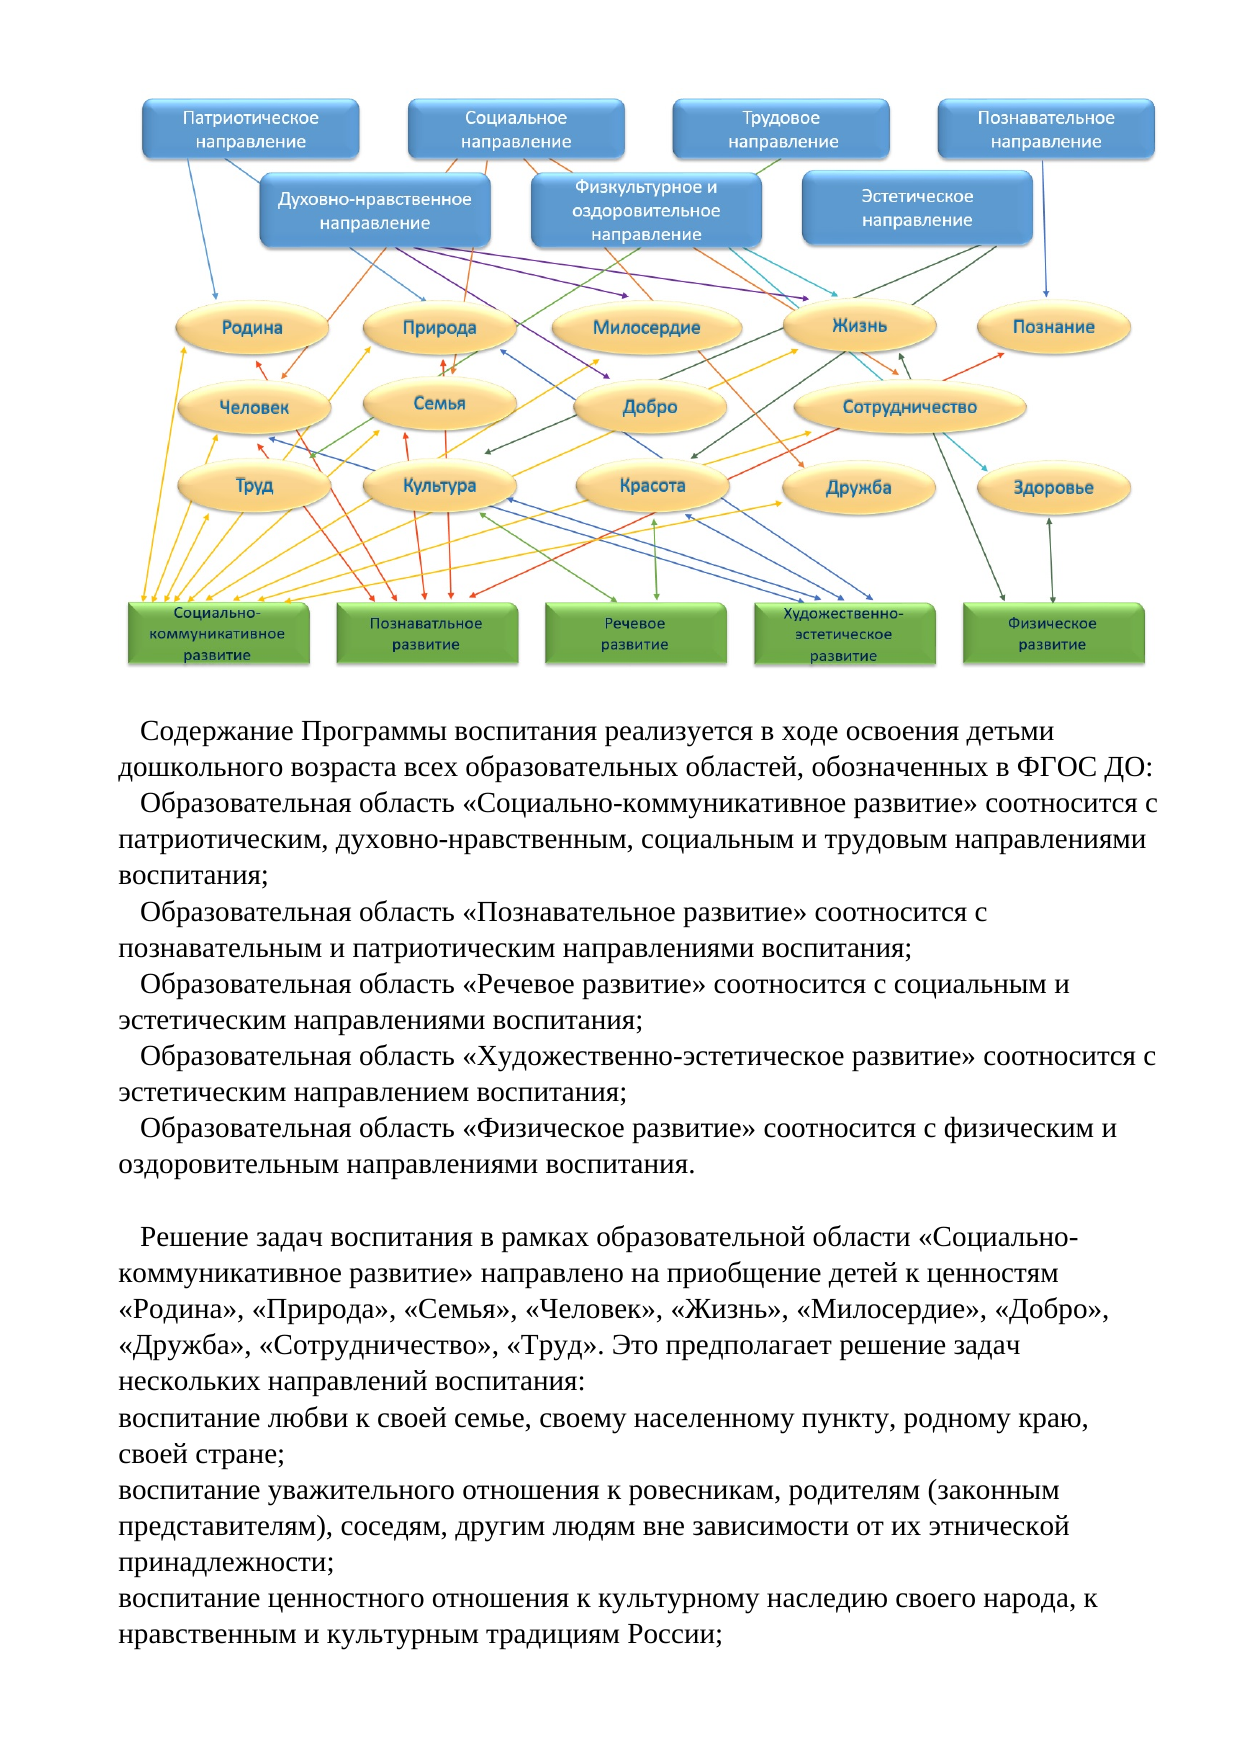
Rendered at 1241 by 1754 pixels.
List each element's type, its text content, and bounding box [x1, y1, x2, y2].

text Образовательная область «Физическое развитие» соотносится с физическим и оздоровительным направлениями воспитания. [118, 1111, 1165, 1180]
text воспитание любви к своей семье, своему населенному пункту, родному краю, своей стране; [118, 1400, 1165, 1469]
text воспитание уважительного отношения к ровесникам, родителям (законным представителям), соседям, другим людям вне зависимости от их этнической принадлежности; [118, 1472, 1165, 1578]
text воспитание ценностного отношения к культурному наследию своего народа, к нравственным и культурным традициям России; [118, 1580, 1165, 1650]
text Образовательная область «Речевое развитие» соотносится с социальным и эстетическим направлениями воспитания; [118, 966, 1165, 1036]
text Образовательная область «Социально-коммуникативное развитие» соотносится с патриотическим, духовно-нравственным, социальным и трудовым направлениями воспитания; [118, 785, 1165, 891]
text Содержание Программы воспитания реализуется в ходе освоения детьми дошкольного возраста всех образовательных областей, обозначенных в ФГОС ДО: [118, 713, 1165, 783]
text Образовательная область «Познавательное развитие» соотносится с познавательным и патриотическим направлениями воспитания; [118, 894, 1165, 963]
picture [118, 88, 1166, 675]
text Образовательная область «Художественно-эстетическое развитие» соотносится с эстетическим направлением воспитания; [118, 1038, 1165, 1108]
text Решение задач воспитания в рамках образовательной области «Социально-коммуникативное развитие» направлено на приобщение детей к ценностям «Родина», «Природа», «Семья», «Человек», «Жизнь», «Милосердие», «Добро», «Дружба», «Сотрудничество», «Труд». Это предполагает решение задач нескольких направлений воспитания: [118, 1219, 1165, 1397]
